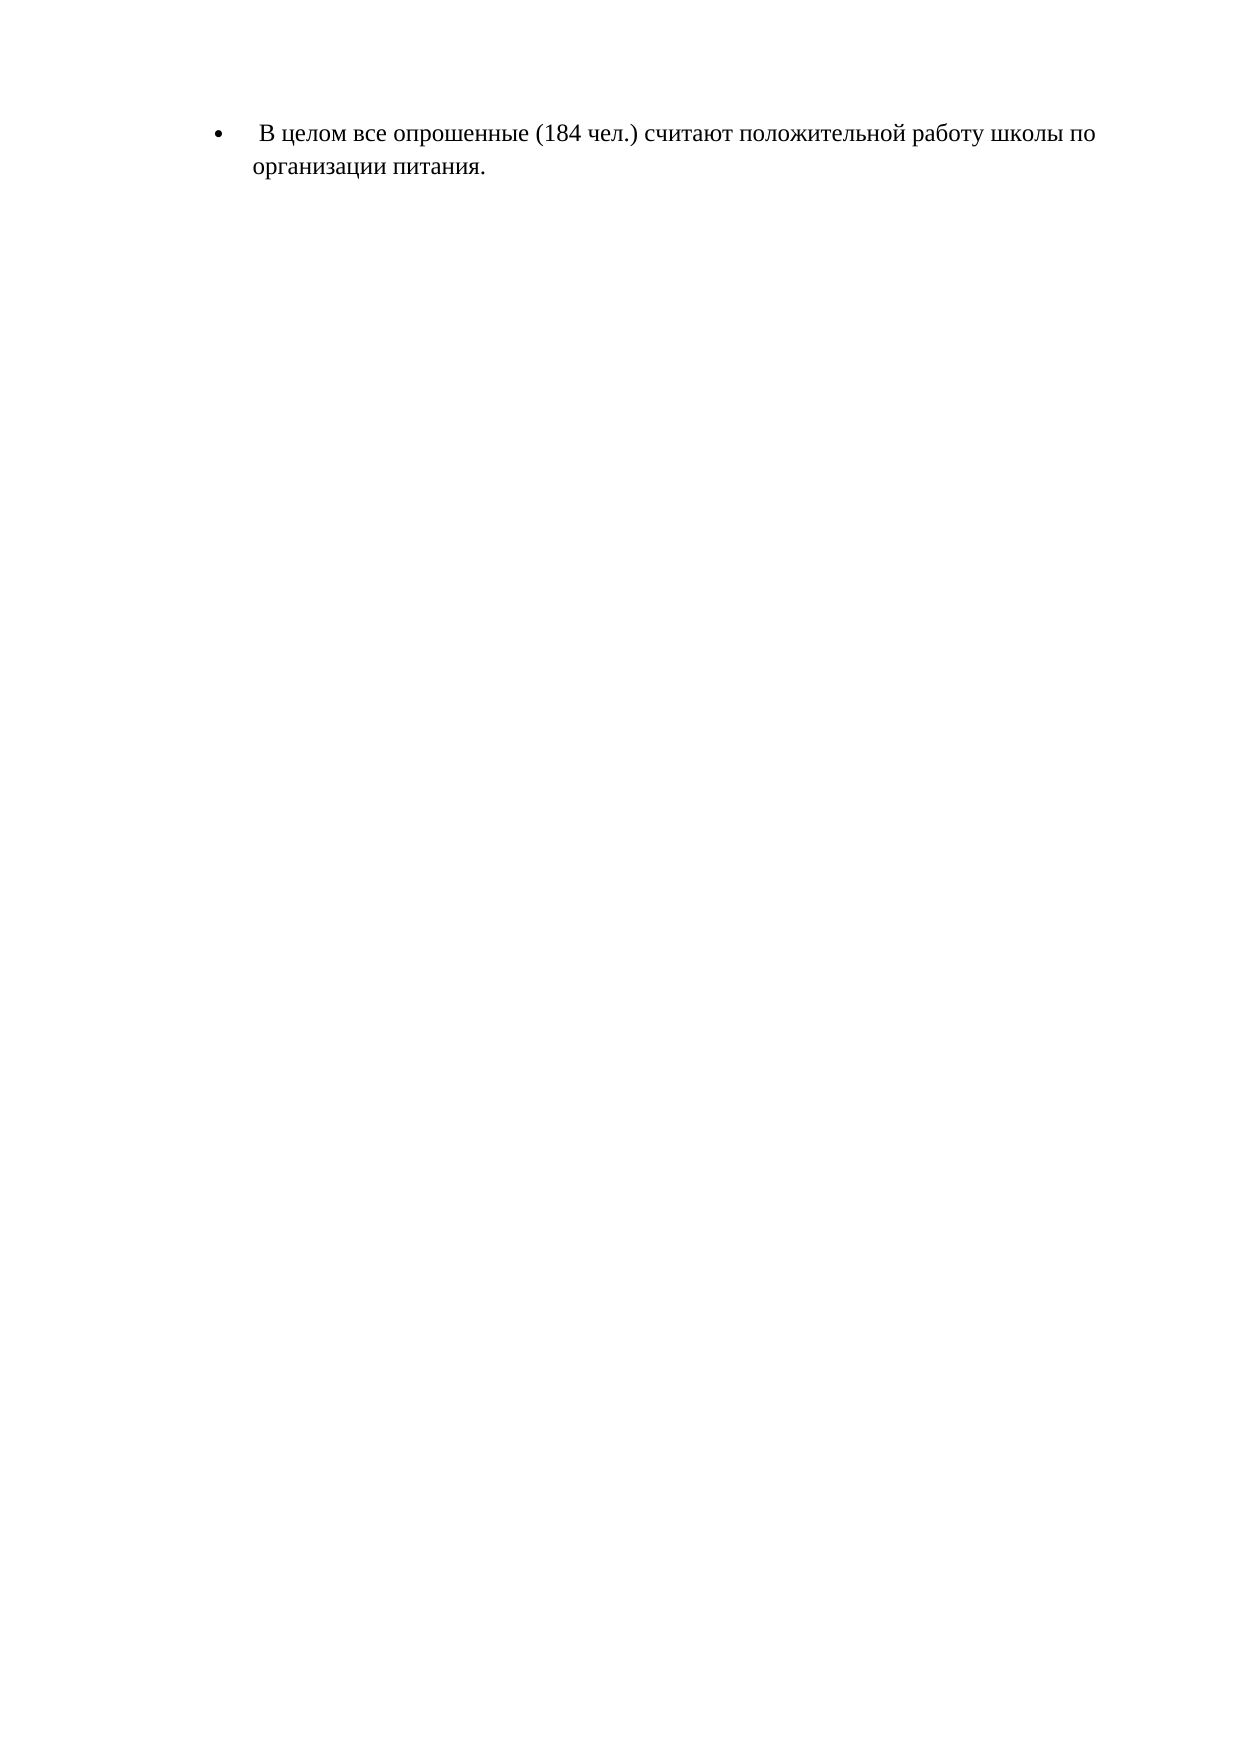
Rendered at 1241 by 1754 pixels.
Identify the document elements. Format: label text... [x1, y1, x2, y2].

list В целом все опрошенные (184 чел.) считают положительной работу школы по организации питания. [215, 118, 1152, 180]
